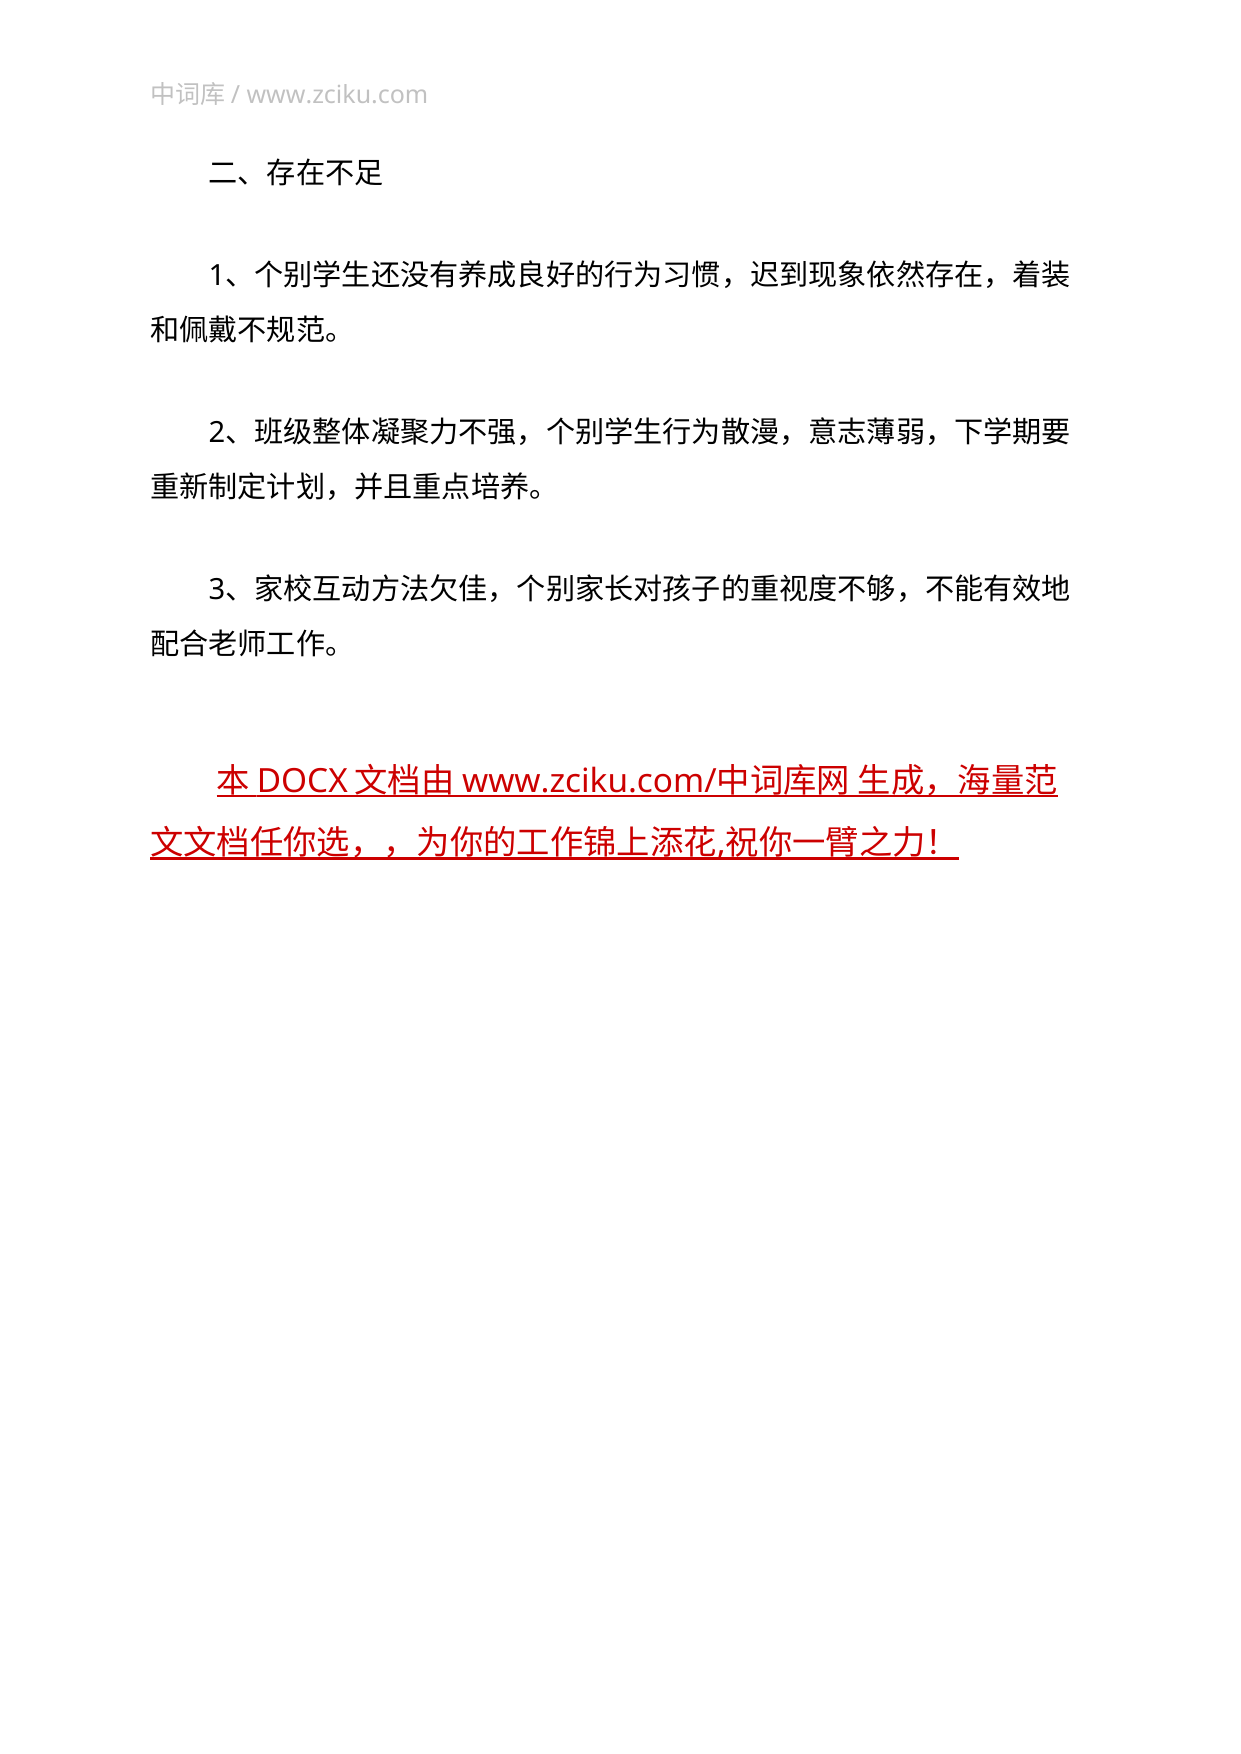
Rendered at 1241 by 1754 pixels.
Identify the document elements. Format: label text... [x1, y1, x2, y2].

text 2、班级整体凝聚力不强，个别学生行为散漫，意志薄弱，下学期要重新制定计划，并且重点培养。 [150, 408, 1090, 506]
text 1、个别学生还没有养成良好的行为习惯，迟到现象依然存在，着装和佩戴不规范。 [150, 252, 1090, 349]
text 二、存在不足 [150, 150, 1090, 192]
text 3、家校互动方法欠佳，个别家长对孩子的重视度不够，不能有效地配合老师工作。 [150, 565, 1090, 663]
text 本DOCX文档由 www.zciku.com/中词库网 生成，海量范文文档任你选，，为你的工作锦上添花,祝你一臂之力！ [150, 753, 1090, 864]
